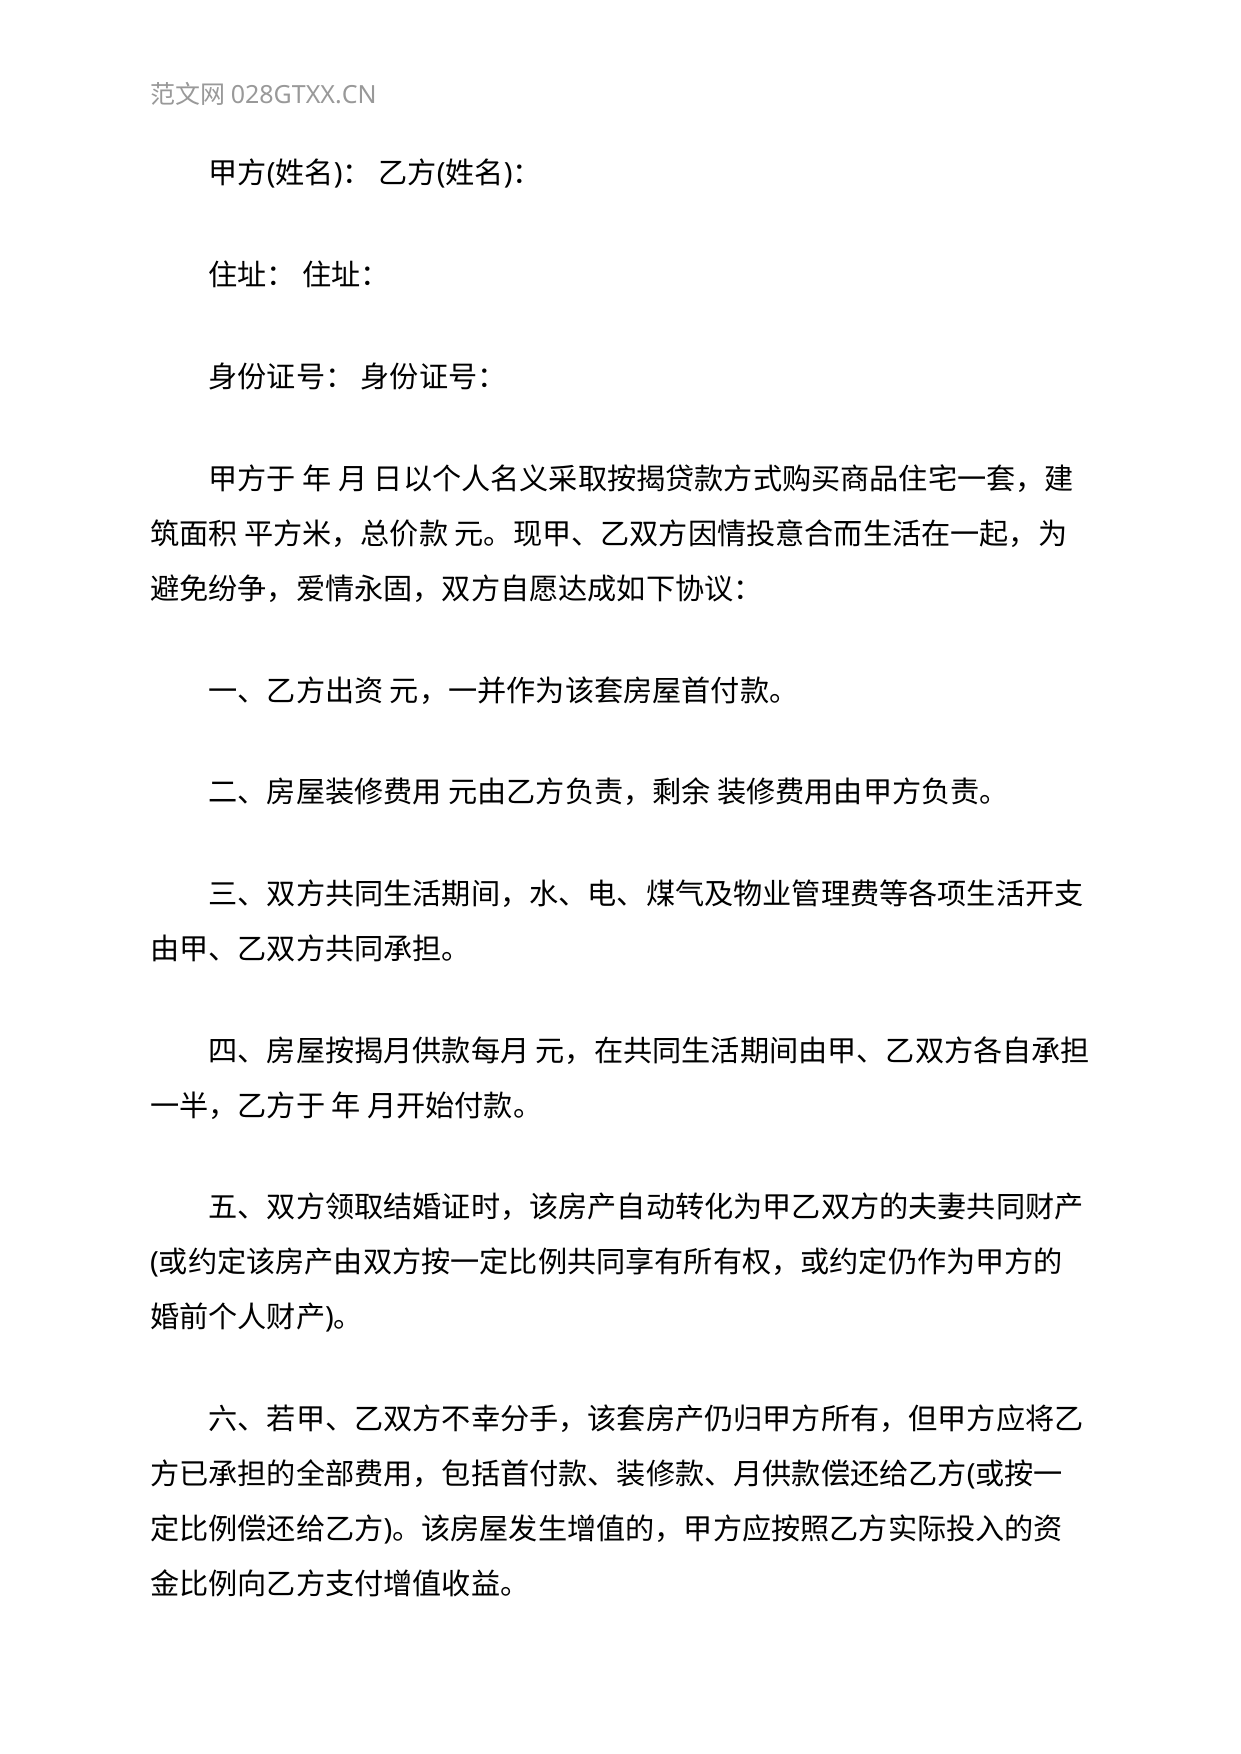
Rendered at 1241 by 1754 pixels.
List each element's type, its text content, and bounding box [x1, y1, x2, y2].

text 二、房屋装修费用 元由乙方负责，剩余 装修费用由甲方负责。 [150, 769, 1090, 811]
text 身份证号： 身份证号： [150, 354, 1090, 396]
text 一、乙方出资 元，一并作为该套房屋首付款。 [150, 667, 1090, 709]
text 甲方(姓名)： 乙方(姓名)： [150, 150, 1090, 192]
text 三、双方共同生活期间，水、电、煤气及物业管理费等各项生活开支由甲、乙双方共同承担。 [150, 871, 1090, 968]
text 六、若甲、乙双方不幸分手，该套房产仍归甲方所有，但甲方应将乙方已承担的全部费用，包括首付款、装修款、月供款偿还给乙方(或按一定比例偿还给乙方)。该房屋发生增值的，甲方应按照乙方实际投入的资金比例向乙方支付增值收益。 [150, 1396, 1090, 1603]
text 五、双方领取结婚证时，该房产自动转化为甲乙双方的夫妻共同财产(或约定该房产由双方按一定比例共同享有所有权，或约定仍作为甲方的婚前个人财产)。 [150, 1184, 1090, 1336]
text 四、房屋按揭月供款每月 元，在共同生活期间由甲、乙双方各自承担一半，乙方于 年 月开始付款。 [150, 1027, 1090, 1124]
text 甲方于 年 月 日以个人名义采取按揭贷款方式购买商品住宅一套，建筑面积 平方米，总价款 元。现甲、乙双方因情投意合而生活在一起，为避免纷争，爱情永固，双方自愿达成如下协议： [150, 456, 1090, 608]
text 住址： 住址： [150, 252, 1090, 294]
